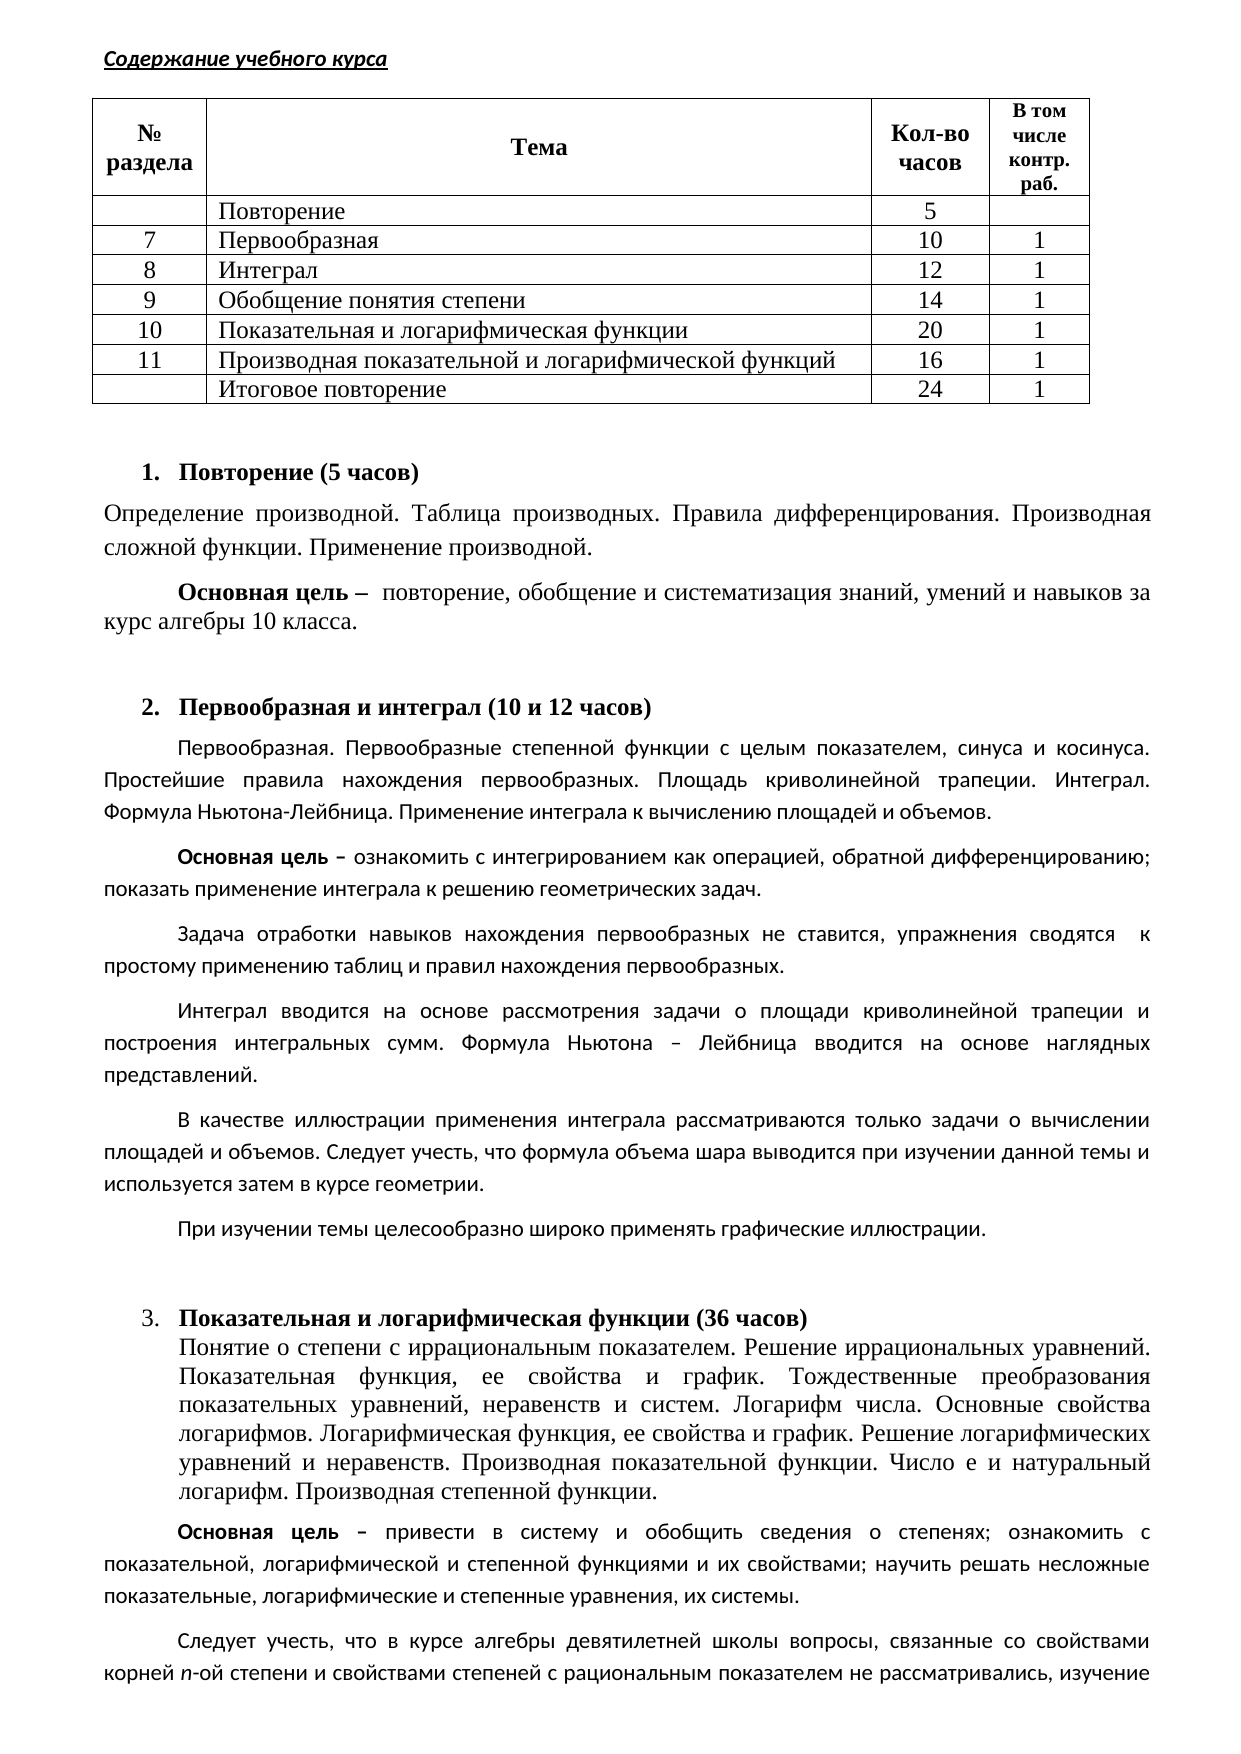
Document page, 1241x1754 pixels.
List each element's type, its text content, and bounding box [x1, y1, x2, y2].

table_cell 20 [872, 315, 989, 344]
table_cell Производная показательной и логарифмической функций [207, 345, 871, 373]
table_cell Интеграл [207, 255, 871, 284]
table_cell 10 [93, 315, 206, 344]
text Определение производной. Таблица производных. Правила дифференцирования. Производная сложной функции. Применение производной. [103, 498, 1152, 560]
table_cell 9 [93, 285, 206, 314]
list Повторение (5 часов) [141, 457, 1152, 486]
table_cell Итоговое повторение [207, 375, 871, 403]
table_cell 16 [872, 345, 989, 373]
table_cell 7 [93, 226, 206, 254]
table_cell 1 [990, 255, 1089, 284]
table_cell [990, 196, 1089, 224]
text Первообразная. Первообразные степенной функции с целым показателем, синуса и косинуса. Простейшие правила нахождения первообразных. Площадь криволинейной трапеции. Интеграл. Формула Ньютона-Лейбница. Применение интеграла к вычислению площадей и объемов. [103, 733, 1152, 825]
table_cell [93, 375, 206, 403]
table_header № раздела [93, 99, 206, 195]
text Содержание учебного курса [103, 44, 1152, 72]
table_cell 10 [872, 226, 989, 254]
text Основная цель – ознакомить с интегрированием как операцией, обратной дифференцированию; показать применение интеграла к решению геометрических задач. [103, 842, 1152, 902]
table_cell Повторение [207, 196, 871, 224]
table_cell 8 [93, 255, 206, 284]
list Показательная и логарифмическая функции (36 часов) [141, 1303, 1152, 1332]
table_header Кол-во часов [872, 99, 989, 195]
table_cell [93, 196, 206, 224]
table_cell Первообразная [207, 226, 871, 254]
table_cell 5 [872, 196, 989, 224]
table_cell Показательная и логарифмическая функции [207, 315, 871, 344]
table_cell 1 [990, 226, 1089, 254]
table_header В том числе контр. раб. [990, 99, 1089, 195]
table_cell 12 [872, 255, 989, 284]
table_cell 1 [990, 315, 1089, 344]
text Интеграл вводится на основе рассмотрения задачи о площади криволинейной трапеции и построения интегральных сумм. Формула Ньютона – Лейбница вводится на основе наглядных представлений. [103, 996, 1152, 1088]
text Основная цель – привести в систему и обобщить сведения о степенях; ознакомить с показательной, логарифмической и степенной функциями и их свойствами; научить решать несложные показательные, логарифмические и степенные уравнения, их системы. [103, 1517, 1152, 1609]
table_cell 14 [872, 285, 989, 314]
list Понятие о степени с иррациональным показателем. Решение иррациональных уравнений. Показательная функция, ее свойства и график. Тождественные преобразования показательных уравнений, неравенств и систем. Логарифм числа. Основные свойства логарифмов. Логарифмическая функция, ее свойства и график. Решение логарифмических уравнений и неравенств. Производная показательной функции. Число е и натуральный логарифм. Производная степенной функции. [178, 1332, 1152, 1504]
table_cell 24 [872, 375, 989, 403]
table_header Тема [207, 99, 871, 195]
table_cell 11 [93, 345, 206, 373]
text При изучении темы целесообразно широко применять графические иллюстрации. [103, 1214, 1152, 1242]
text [103, 1626, 1152, 1686]
text В качестве иллюстрации применения интеграла рассматриваются только задачи о вычислении площадей и объемов. Следует учесть, что формула объема шара выводится при изучении данной темы и используется затем в курсе геометрии. [103, 1105, 1152, 1197]
list Основная цель – повторение, обобщение и систематизация знаний, умений и навыков за курс алгебры 10 класса. [103, 577, 1152, 634]
table_cell 1 [990, 345, 1089, 373]
list Первообразная и интеграл (10 и 12 часов) [141, 692, 1152, 721]
table_cell 1 [990, 285, 1089, 314]
table_cell Обобщение понятия степени [207, 285, 871, 314]
table_cell 1 [990, 375, 1089, 403]
text Задача отработки навыков нахождения первообразных не ставится, упражнения сводятся к простому применению таблиц и правил нахождения первообразных. [103, 919, 1152, 979]
